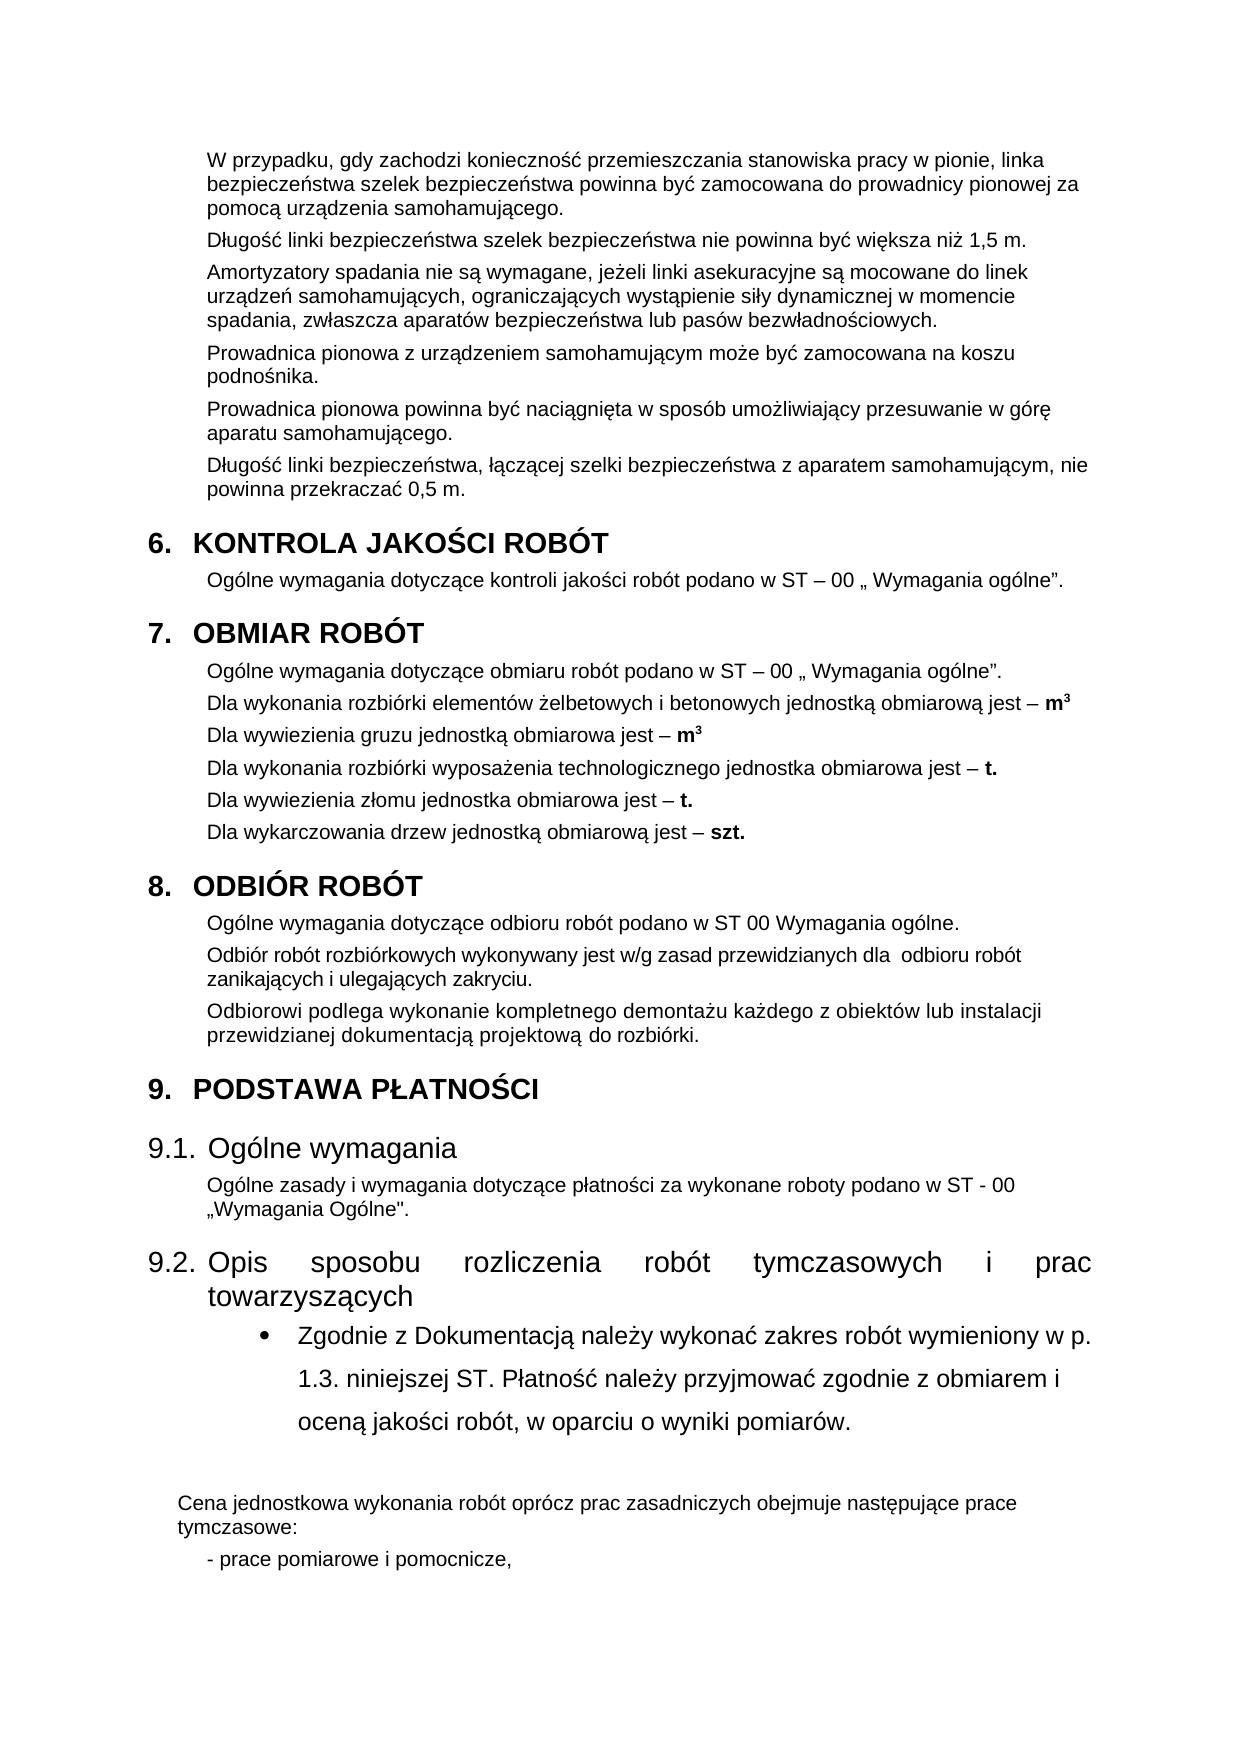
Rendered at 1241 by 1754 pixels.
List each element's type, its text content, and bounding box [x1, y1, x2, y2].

text Ogólne zasady i wymagania dotyczące płatności za wykonane roboty podano w ST - 00 „Wymagania Ogólne". [207, 1173, 1093, 1221]
text W przypadku, gdy zachodzi konieczność przemieszczania stanowiska pracy w pionie, linka bezpieczeństwa szelek bezpieczeństwa powinna być zamocowana do prowadnicy pionowej za pomocą urządzenia samohamującego. [207, 148, 1093, 219]
text Dla wywiezienia gruzu jednostką obmiarowa jest – m3 [207, 723, 1093, 747]
text Odbiór robót rozbiórkowych wykonywany jest w/g zasad przewidzianych dla odbioru robót zanikających i ulegających zakryciu. [207, 943, 1093, 991]
text Długość linki bezpieczeństwa, łączącej szelki bezpieczeństwa z aparatem samohamującym, nie powinna przekraczać 0,5 m. [207, 453, 1093, 501]
text Amortyzatory spadania nie są wymagane, jeżeli linki asekuracyjne są mocowane do linek urządzeń samohamujących, ograniczających wystąpienie siły dynamicznej w momencie spadania, zwłaszcza aparatów bezpieczeństwa lub pasów bezwładnościowych. [207, 260, 1093, 332]
text - prace pomiarowe i pomocnicze, [207, 1547, 1093, 1571]
text Dla wykonania rozbiórki wyposażenia technologicznego jednostka obmiarowa jest – t. [207, 755, 1093, 779]
text Cena jednostkowa wykonania robót oprócz prac zasadniczych obejmuje następujące prace tymczasowe: [177, 1491, 1093, 1539]
subtitle KONTROLA JAKOŚCI ROBÓT [148, 526, 1093, 559]
subtitle Ogólne wymagania [148, 1131, 1093, 1164]
text Zgodnie z Dokumentacją należy wykonać zakres robót wymieniony w p. 1.3. niniejszej ST. Płatność należy przyjmować zgodnie z obmiarem i oceną jakości robót, w oparciu o wyniki pomiarów. [260, 1321, 1093, 1436]
subtitle OBMIAR ROBÓT [148, 617, 1093, 650]
subtitle Opis sposobu rozliczenia robót tymczasowych i prac towarzyszących [148, 1246, 1093, 1313]
subtitle PODSTAWA PŁATNOŚCI [148, 1072, 1093, 1106]
text Dla wywiezienia złomu jednostka obmiarowa jest – t. [207, 788, 1093, 812]
text Dla wykarczowania drzew jednostką obmiarową jest – szt. [207, 820, 1093, 844]
text Prowadnica pionowa powinna być naciągnięta w sposób umożliwiający przesuwanie w górę aparatu samohamującego. [207, 397, 1093, 444]
text Długość linki bezpieczeństwa szelek bezpieczeństwa nie powinna być większa niż 1,5 m. [207, 228, 1093, 252]
text Ogólne wymagania dotyczące kontroli jakości robót podano w ST – 00 „ Wymagania ogólne”. [207, 568, 1093, 592]
text Ogólne wymagania dotyczące odbioru robót podano w ST 00 Wymagania ogólne. [207, 911, 1093, 935]
text Prowadnica pionowa z urządzeniem samohamującym może być zamocowana na koszu podnośnika. [207, 340, 1093, 388]
text Ogólne wymagania dotyczące obmiaru robót podano w ST – 00 „ Wymagania ogólne”. [207, 658, 1093, 682]
subtitle ODBIÓR ROBÓT [148, 869, 1093, 902]
text Dla wykonania rozbiórki elementów żelbetowych i betonowych jednostką obmiarową jest – m3 [207, 691, 1093, 715]
text Odbiorowi podlega wykonanie kompletnego demontażu każdego z obiektów lub instalacji przewidzianej dokumentacją projektową do rozbiórki. [207, 999, 1093, 1047]
